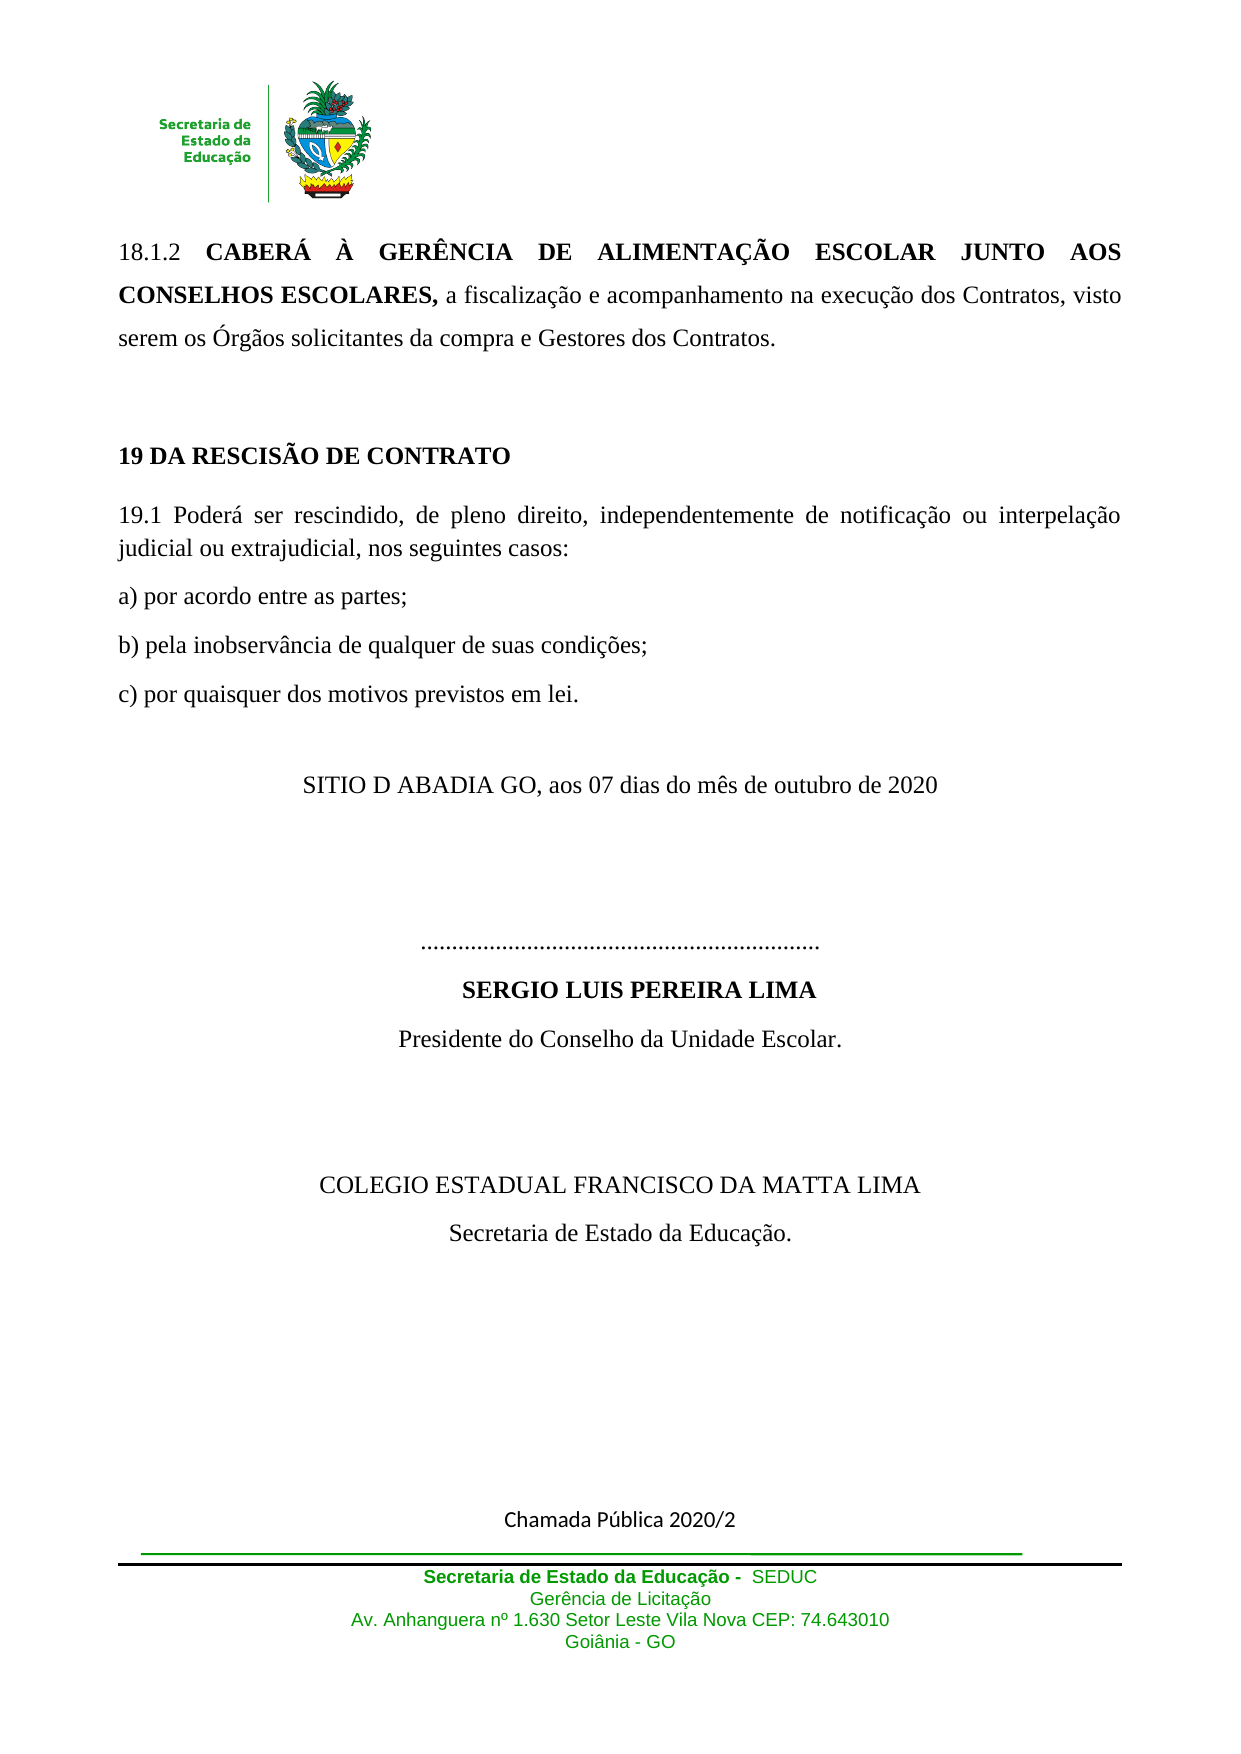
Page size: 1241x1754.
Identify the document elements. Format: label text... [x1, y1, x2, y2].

text ................................................................ [118, 926, 1122, 955]
text a) por acordo entre as partes; [118, 581, 1122, 610]
text c) por quaisquer dos motivos previstos em lei. [118, 679, 1122, 707]
picture [118, 73, 412, 210]
text Presidente do Conselho da Unidade Escolar. [118, 1024, 1122, 1052]
text COLEGIO ESTADUAL FRANCISCO DA MATTA LIMA [118, 1170, 1122, 1198]
text 19 DA RESCISÃO DE CONTRATO [118, 441, 1122, 470]
text Secretaria de Estado da Educação. [118, 1218, 1122, 1247]
text 19.1 Poderá ser rescindido, de pleno direito, independentemente de notificação ou interpelação judicial ou extrajudicial, nos seguintes casos: [118, 500, 1122, 561]
text SERGIO LUIS PEREIRA LIMA [118, 975, 1122, 1004]
text SITIO D ABADIA GO, aos 07 dias do mês de outubro de 2020 [118, 770, 1122, 799]
text 18.1.2 CABERÁ À GERÊNCIA DE ALIMENTAÇÃO ESCOLAR JUNTO AOS CONSELHOS ESCOLARES, a fiscalização e acompanhamento na execução dos Contratos, visto serem os Órgãos solicitantes da compra e Gestores dos Contratos. [118, 237, 1122, 352]
text b) pela inobservância de qualquer de suas condições; [118, 630, 1122, 659]
